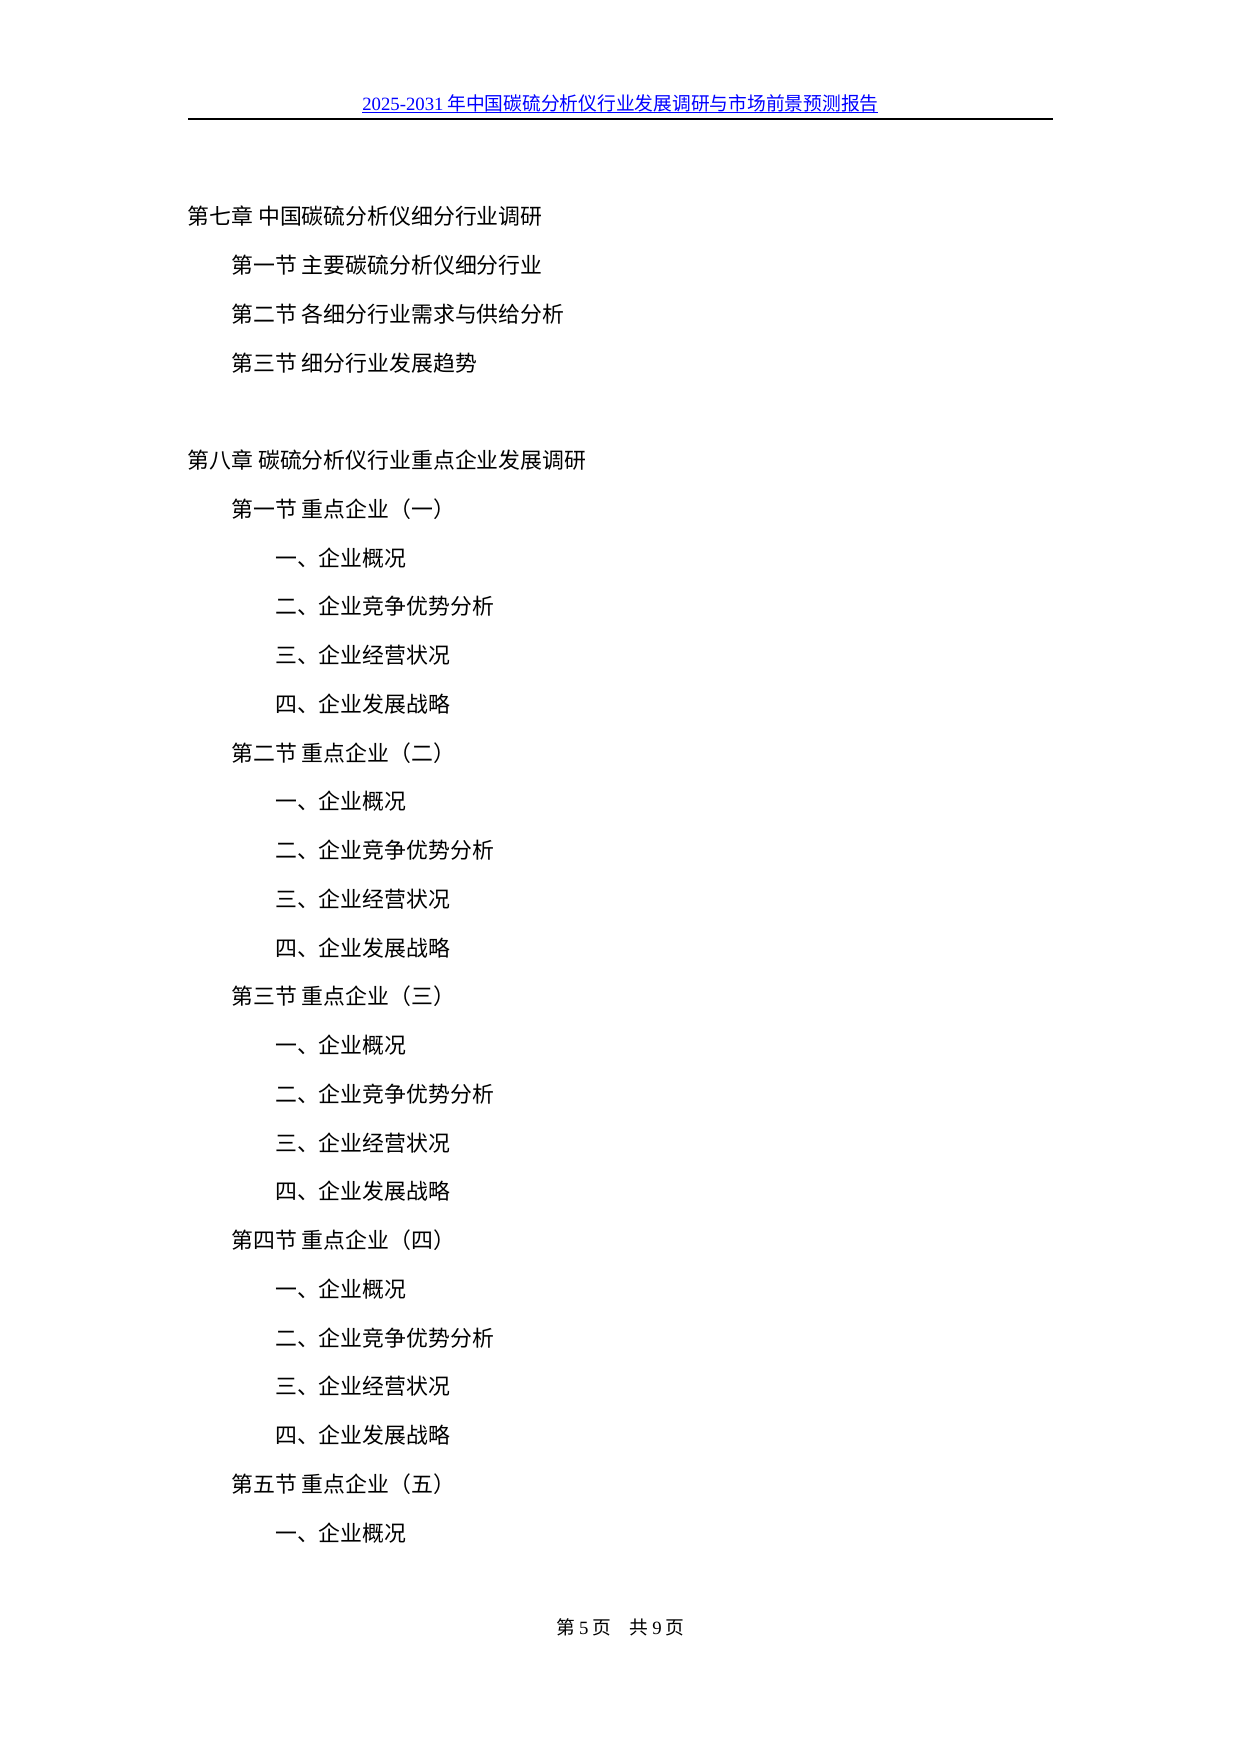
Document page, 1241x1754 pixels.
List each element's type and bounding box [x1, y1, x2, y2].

text [187, 150, 1053, 1548]
